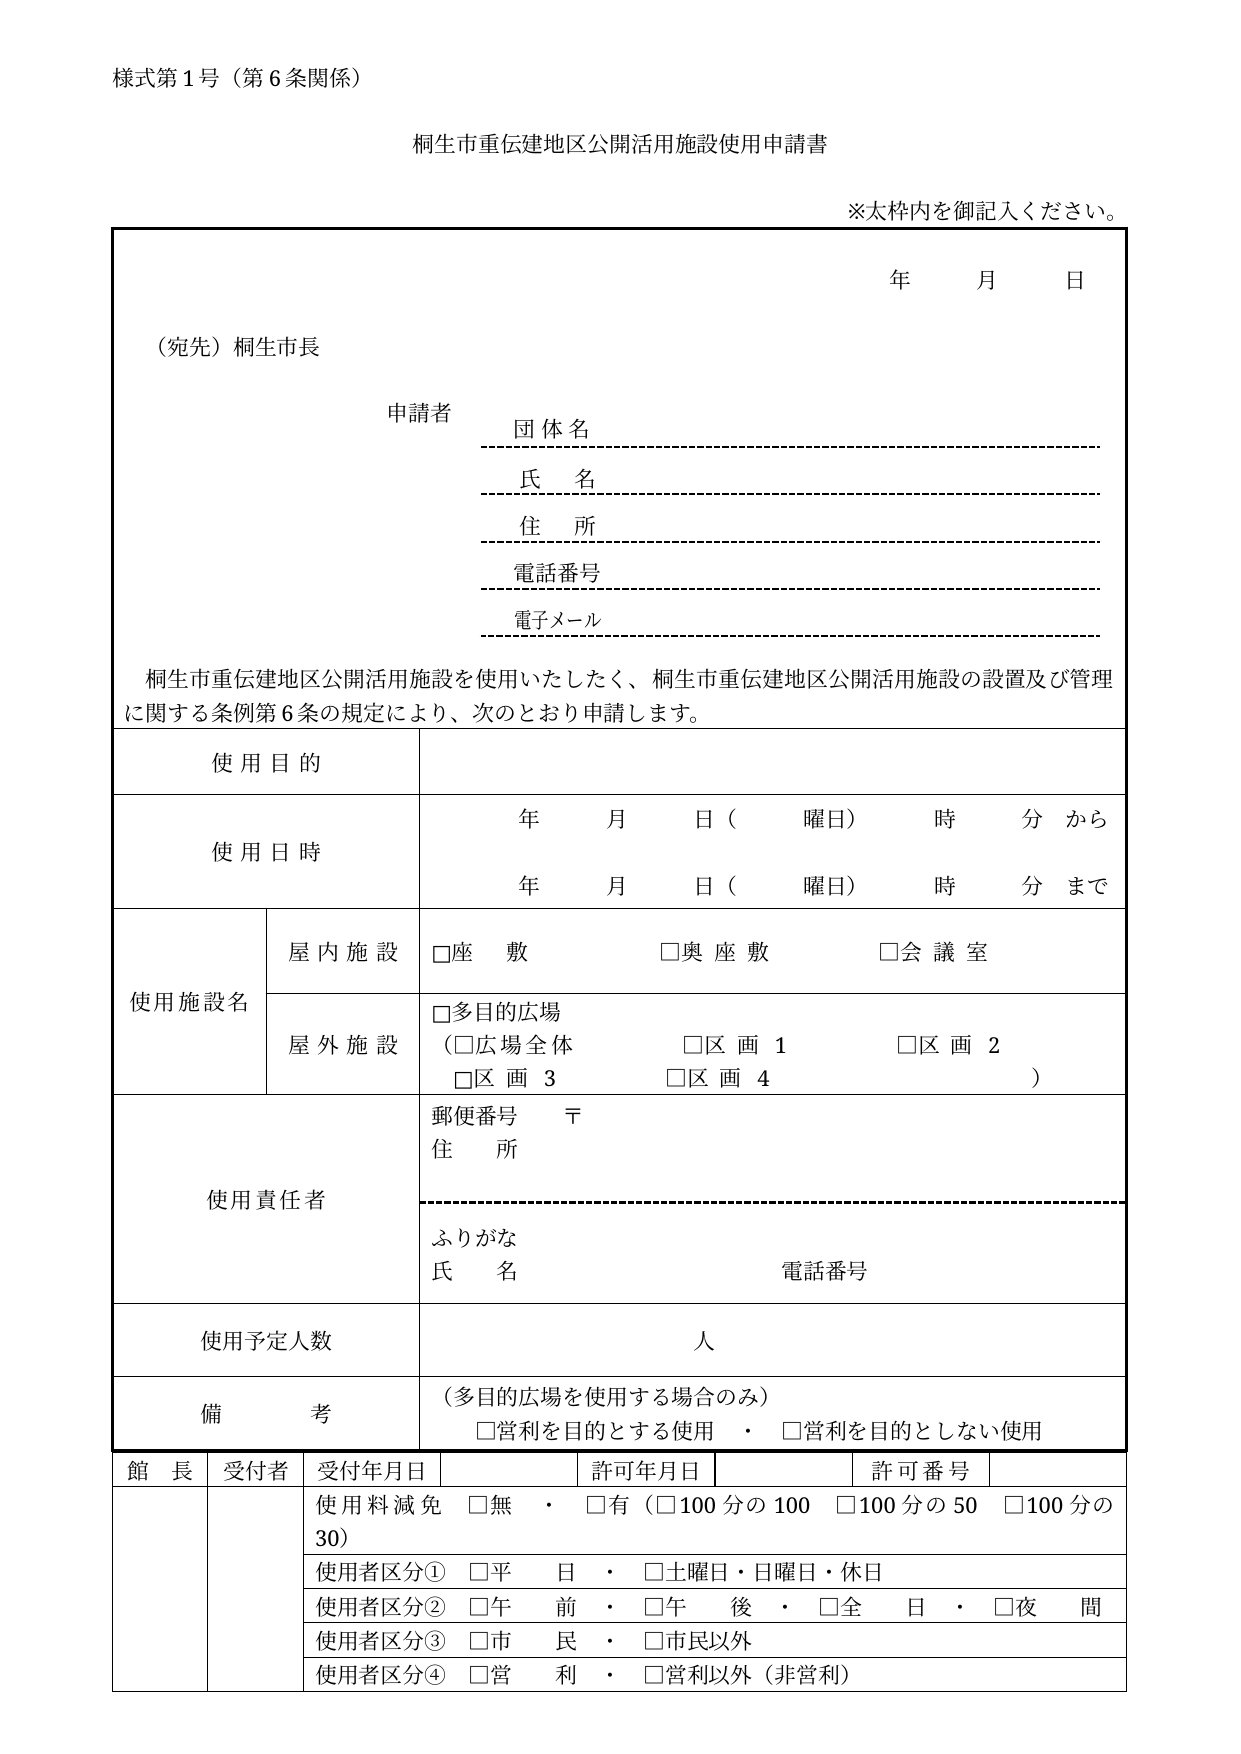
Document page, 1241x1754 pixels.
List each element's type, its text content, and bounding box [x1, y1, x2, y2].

table_cell [113, 1487, 207, 1691]
table_header 許可番号 [853, 1453, 989, 1486]
table_cell 使用料減免 □無 ・ □有（□100分の100 □100分の50 □100分の30） [304, 1487, 1126, 1554]
table_header [441, 1453, 577, 1486]
table_cell □座敷 □奥座敷 □会議室 [420, 909, 1125, 993]
table_cell □多目的広場 （□広場全体 □区画1 □区画2 □区画3 □区画4 ） [420, 994, 1125, 1094]
table_cell 使用目的 [114, 729, 419, 794]
table_cell 使用者区分① □平 日 ・ □土曜日・日曜日・休日 [304, 1555, 1126, 1588]
table_cell 使用者区分② □午 前 ・ □午 後 ・ □全 日 ・ □夜 間 [304, 1589, 1126, 1622]
table_header 許可年月日 [578, 1453, 714, 1486]
table_cell 使用者区分④ □営 利 ・ □営利以外（非営利） [304, 1658, 1126, 1691]
text 桐生市重伝建地区公開活用施設使用申請書 [112, 127, 1128, 160]
table_cell （多目的広場を使用する場合のみ） □営利を目的とする使用 ・ □営利を目的としない使用 [420, 1377, 1125, 1449]
table_header 受付者 [208, 1453, 303, 1486]
table_cell [208, 1487, 303, 1691]
table_cell 郵便番号 〒 住 所 [420, 1095, 1125, 1201]
table_cell 使用責任者 [114, 1095, 419, 1303]
table_cell 使用施設名 [114, 909, 266, 1094]
table_cell 屋内施設 [267, 909, 419, 993]
table_cell 屋外施設 [267, 994, 419, 1094]
table_cell 年 月 日（ 曜日） 時 分 から 年 月 日（ 曜日） 時 分 まで [420, 795, 1125, 908]
table_cell 使用者区分③ □市 民 ・ □市民以外 [304, 1623, 1126, 1657]
table_header [716, 1453, 852, 1486]
table_header 受付年月日 [304, 1453, 440, 1486]
table_cell 使用予定人数 [114, 1304, 419, 1376]
table_header 館 長 [113, 1453, 207, 1486]
text 様式第1号（第6条関係） [112, 60, 1128, 94]
table_header [990, 1453, 1126, 1486]
table_cell [420, 729, 1125, 794]
table_cell ふりがな 氏 名 電話番号 [420, 1201, 1125, 1303]
table_cell 使用日時 [114, 795, 419, 908]
text ※太枠内を御記入ください。 [112, 193, 1128, 227]
table_cell 備 考 [114, 1377, 419, 1449]
table_cell 人 [420, 1304, 1125, 1376]
table_header 年 月 日 （宛先）桐生市長 申請者 桐生市重伝建地区公開活用施設を使用いたしたく、桐生市重伝建地区公開活用施設の設置及び管理に関する条例第6条の規定により、次のとおり申請します。 [114, 230, 1125, 728]
